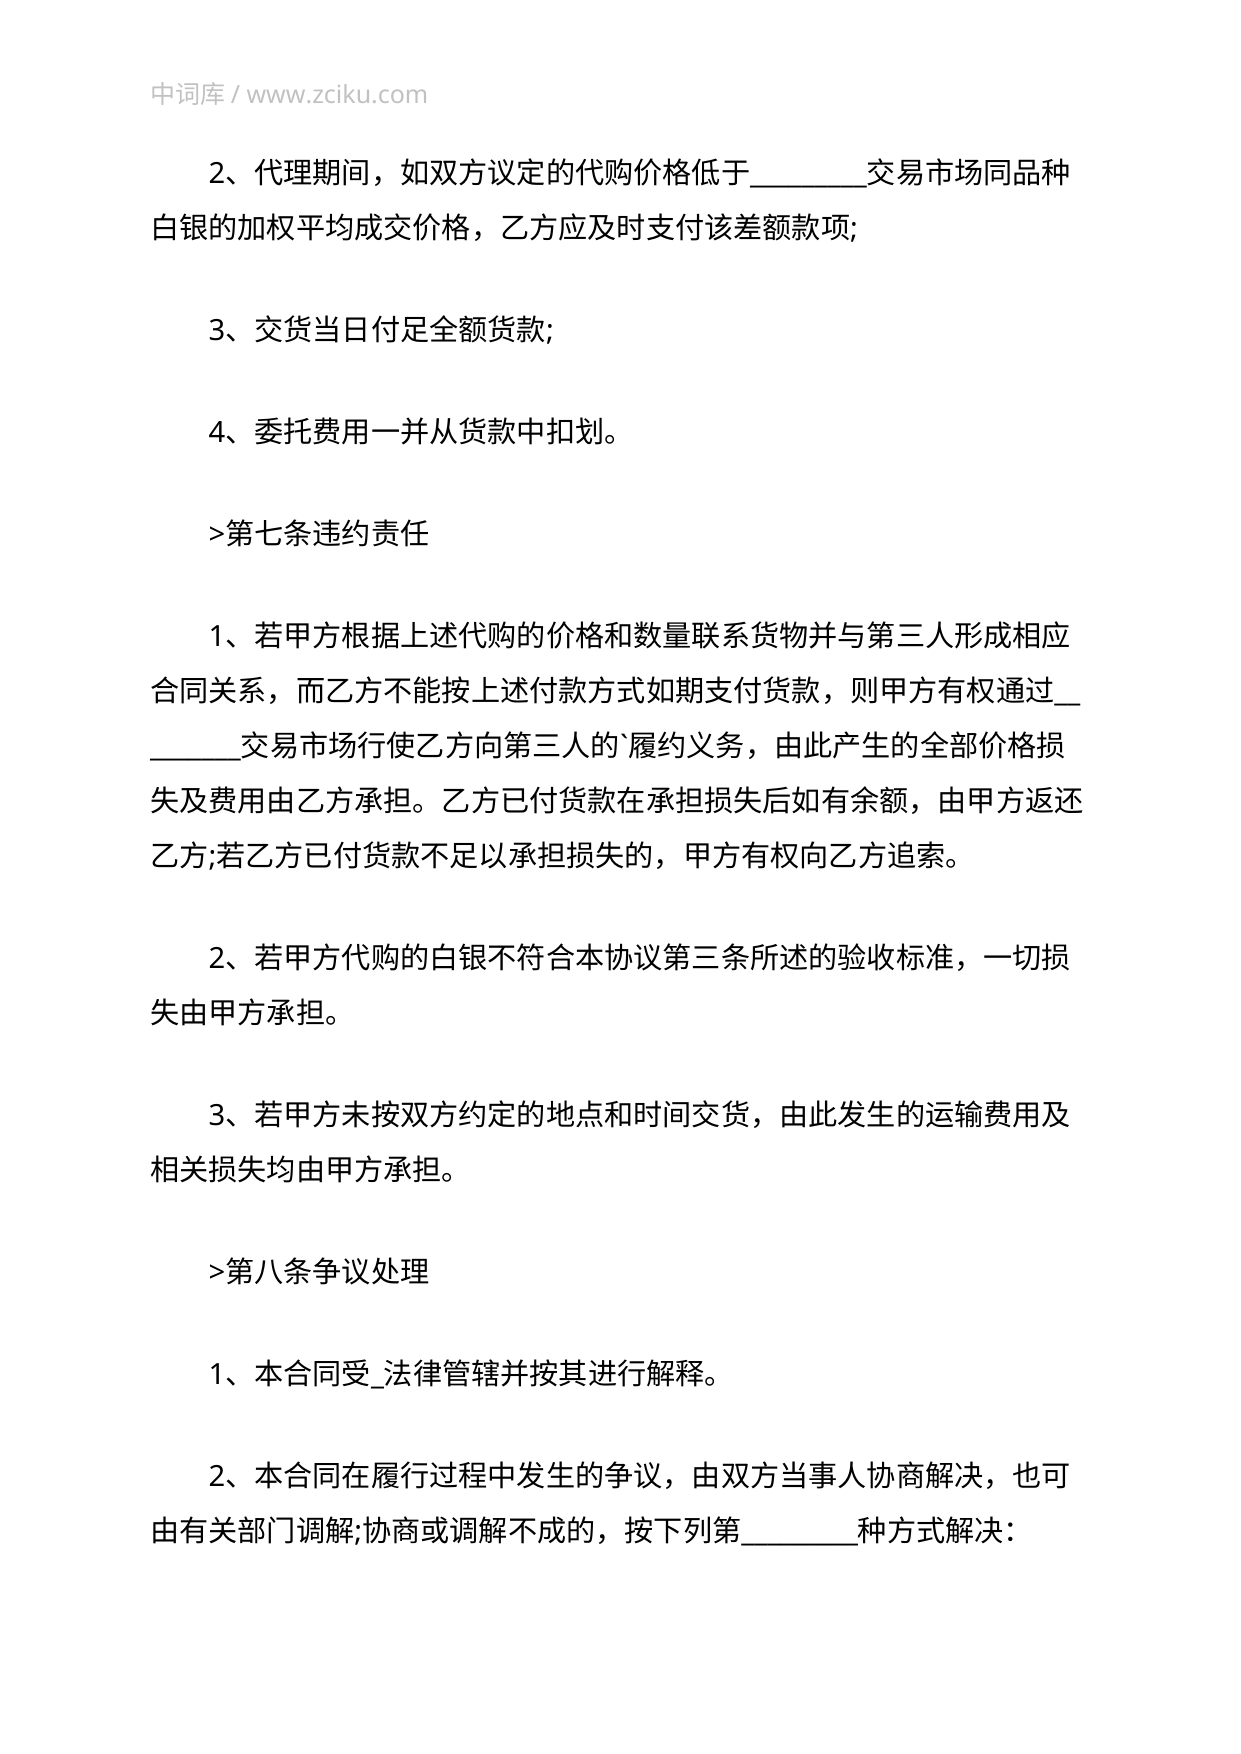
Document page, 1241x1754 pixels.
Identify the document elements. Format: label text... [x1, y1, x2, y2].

text 1、本合同受_法律管辖并按其进行解释。 [150, 1350, 1090, 1393]
text 3、若甲方未按双方约定的地点和时间交货，由此发生的运输费用及相关损失均由甲方承担。 [150, 1092, 1090, 1189]
text >第八条争议处理 [150, 1248, 1090, 1291]
text 2、若甲方代购的白银不符合本协议第三条所述的验收标准，一切损失由甲方承担。 [150, 935, 1090, 1032]
text 3、交货当日付足全额货款; [150, 307, 1090, 349]
text 2、代理期间，如双方议定的代购价格低于_________交易市场同品种白银的加权平均成交价格，乙方应及时支付该差额款项; [150, 150, 1090, 247]
text 1、若甲方根据上述代购的价格和数量联系货物并与第三人形成相应合同关系，而乙方不能按上述付款方式如期支付货款，则甲方有权通过_________交易市场行使乙方向第三人的`履约义务，由此产生的全部价格损失及费用由乙方承担。乙方已付货款在承担损失后如有余额，由甲方返还乙方;若乙方已付货款不足以承担损失的，甲方有权向乙方追索。 [150, 613, 1090, 875]
text 4、委托费用一并从货款中扣划。 [150, 409, 1090, 451]
text >第七条违约责任 [150, 511, 1090, 553]
text 2、本合同在履行过程中发生的争议，由双方当事人协商解决，也可由有关部门调解;协商或调解不成的，按下列第_________种方式解决： [150, 1452, 1090, 1550]
